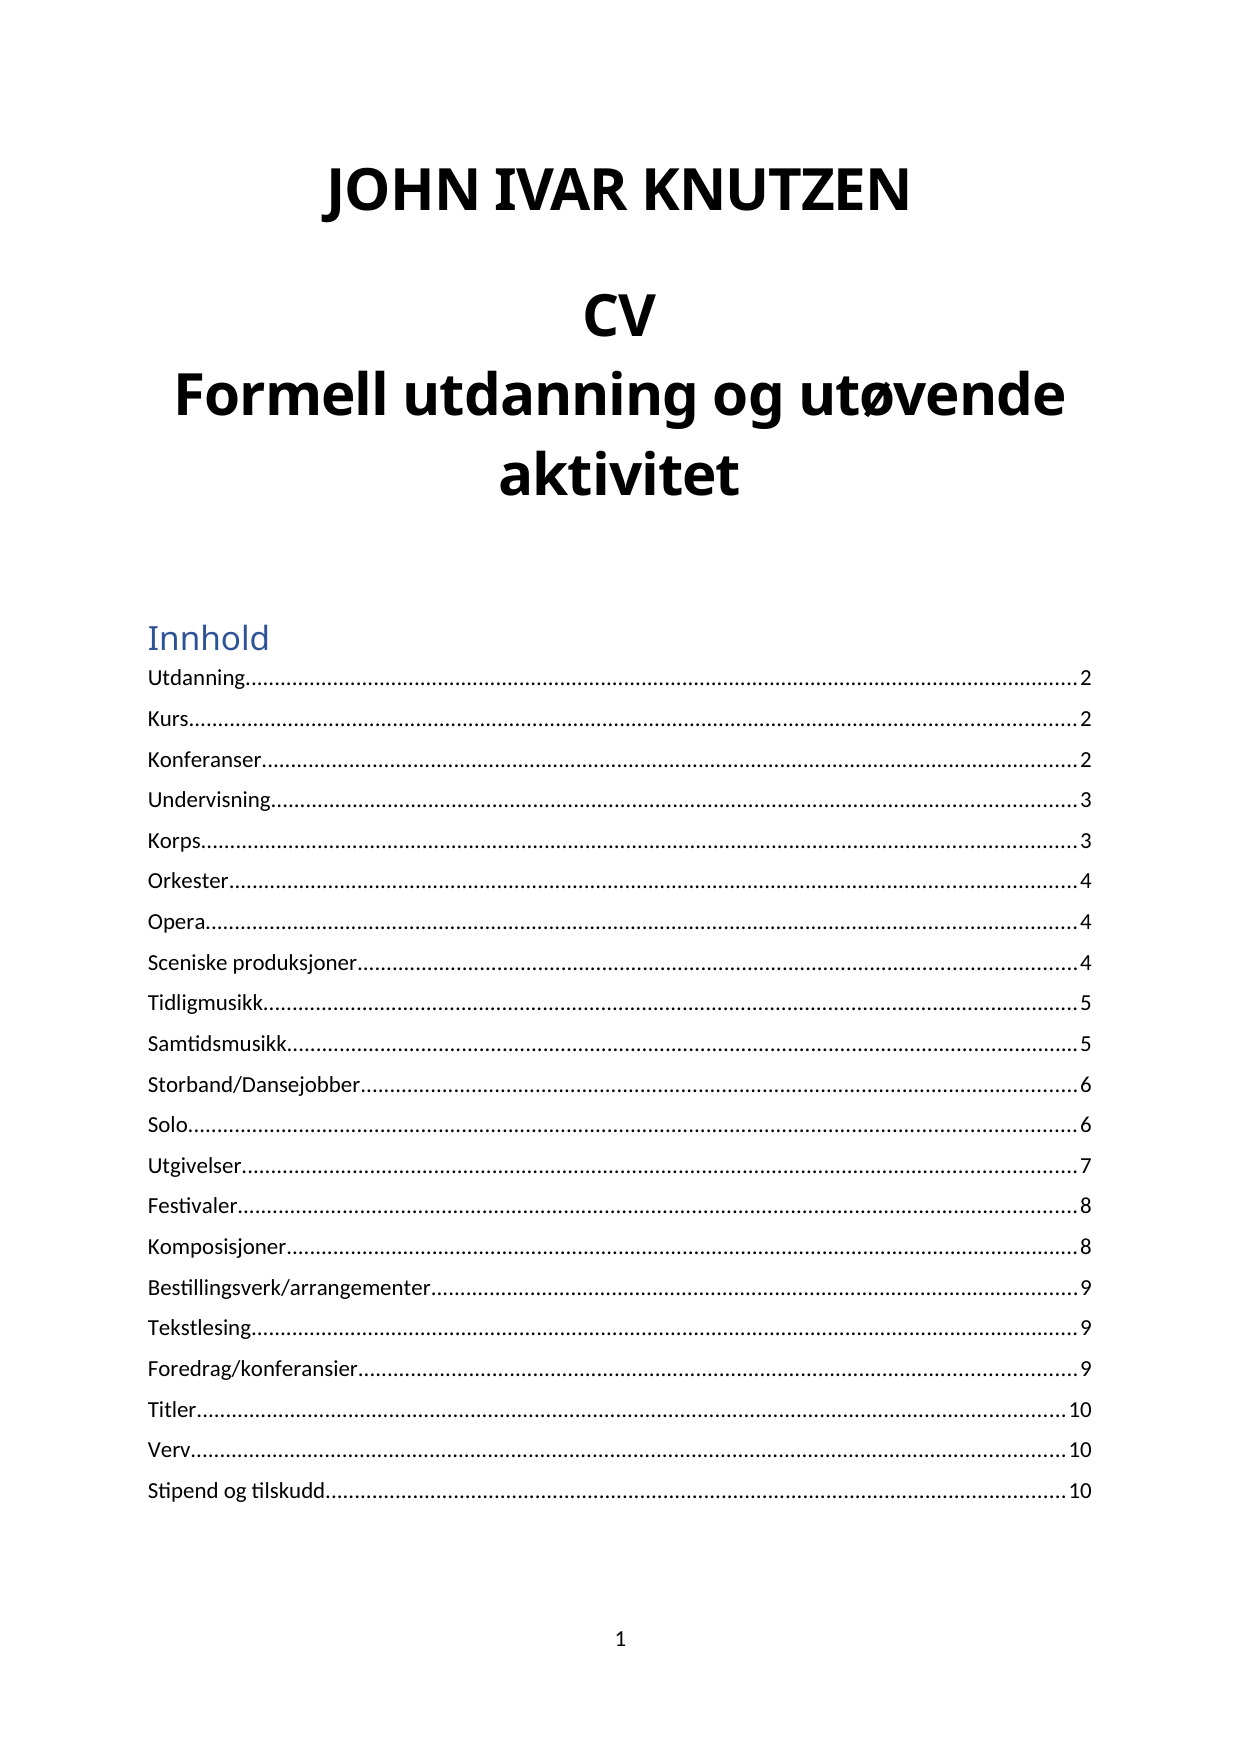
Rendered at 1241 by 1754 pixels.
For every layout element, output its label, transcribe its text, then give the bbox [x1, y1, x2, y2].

title Formell utdanning og utøvende aktivitet [148, 353, 1093, 512]
title CV [148, 274, 1093, 353]
title JOHN IVAR KNUTZEN [148, 148, 1093, 227]
